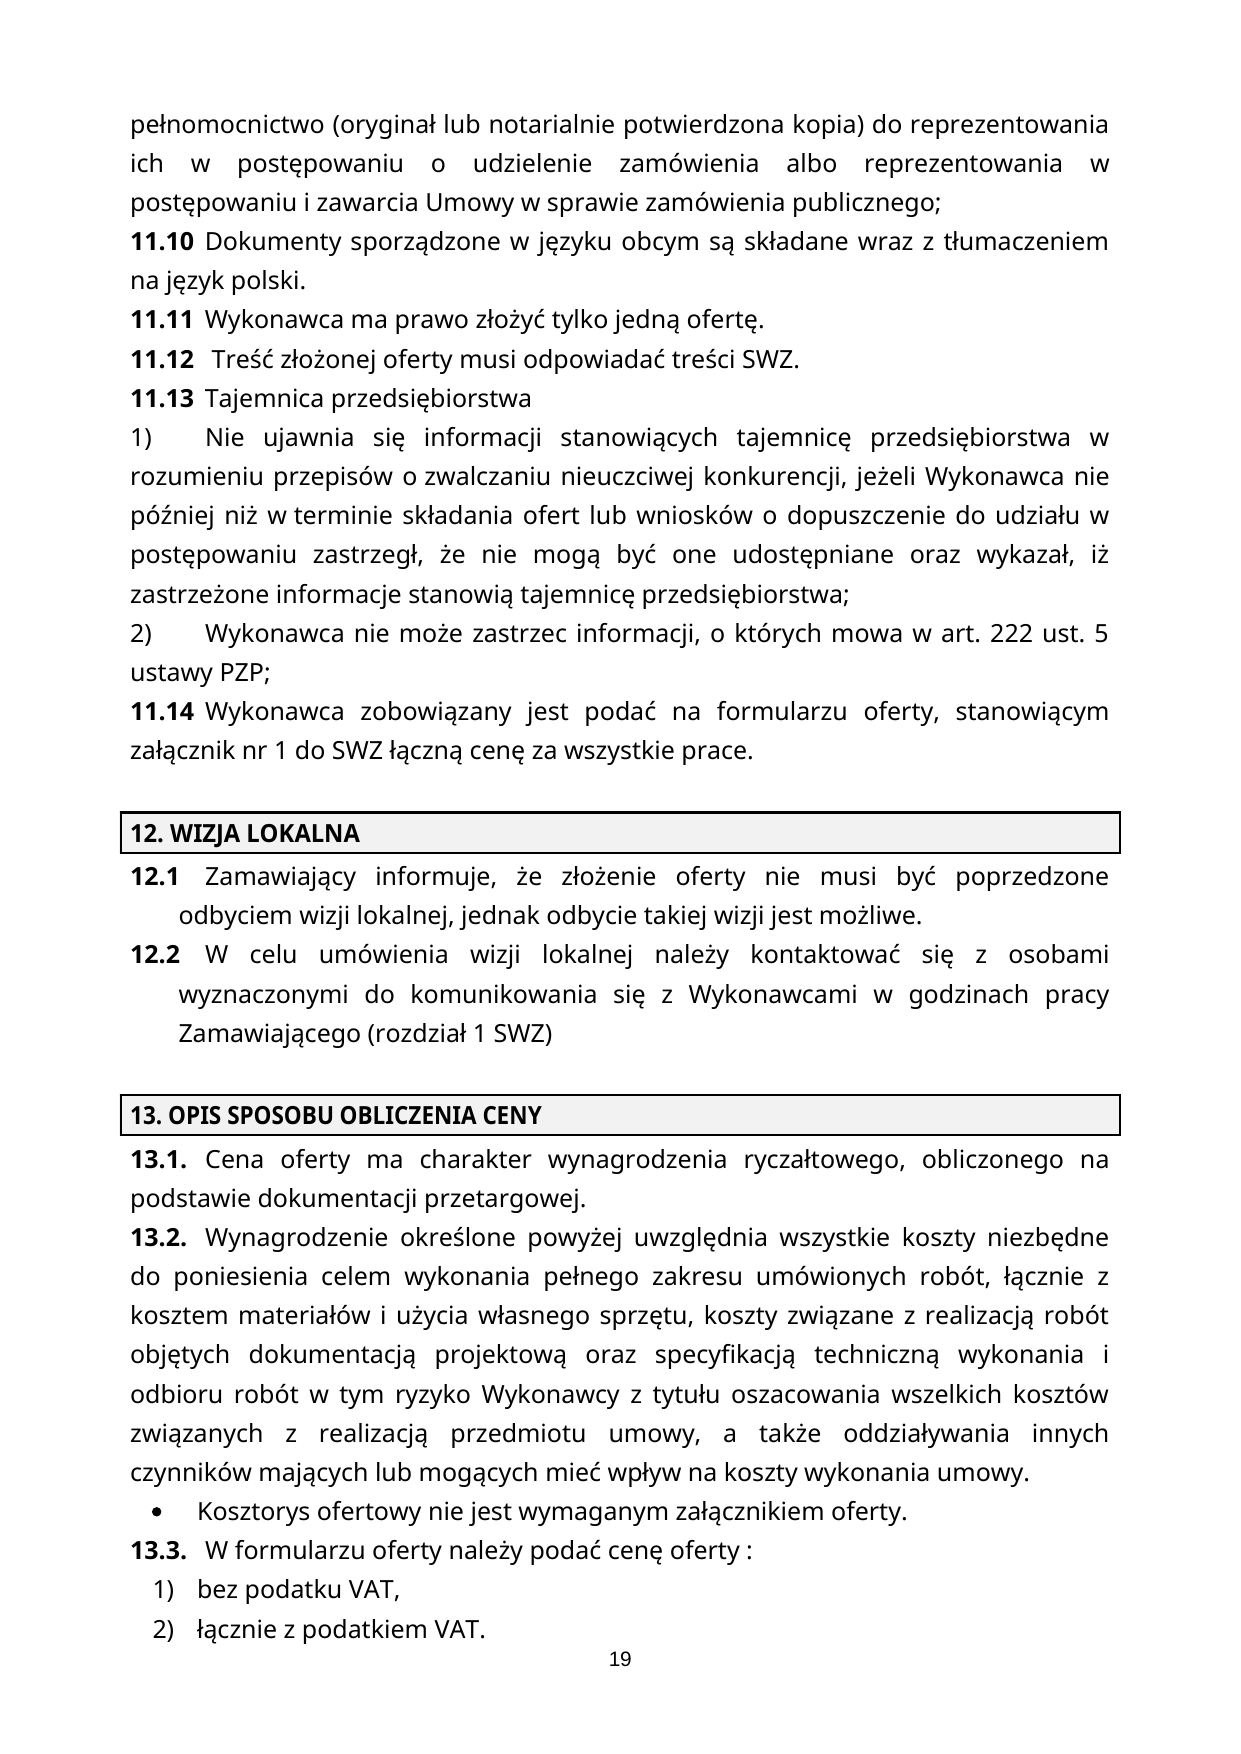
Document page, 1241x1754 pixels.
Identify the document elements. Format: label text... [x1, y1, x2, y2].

list W formularzu oferty należy podać cenę oferty : [130, 1533, 1110, 1567]
list bez podatku VAT, [152, 1572, 1110, 1606]
list Kosztorys ofertowy nie jest wymaganym załącznikiem oferty. [152, 1494, 1110, 1528]
list Zamawiający informuje, że złożenie oferty nie musi być poprzedzone odbyciem wizji lokalnej, jednak odbycie takiej wizji jest możliwe. [130, 859, 1110, 932]
list W celu umówienia wizji lokalnej należy kontaktować się z osobami wyznaczonymi do komunikowania się z Wykonawcami w godzinach pracy Zamawiającego (rozdział 1 SWZ) [130, 937, 1110, 1049]
list Treść złożonej oferty musi odpowiadać treści SWZ. [130, 341, 1110, 375]
list Cena oferty ma charakter wynagrodzenia ryczałtowego, obliczonego na podstawie dokumentacji przetargowej. [130, 1141, 1110, 1214]
list Wykonawca zobowiązany jest podać na formularzu oferty, stanowiącym załącznik nr 1 do SWZ łączną cenę za wszystkie prace. [130, 694, 1110, 767]
subtitle 12. WIZJA LOKALNA [122, 814, 1119, 852]
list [130, 106, 1110, 219]
list Nie ujawnia się informacji stanowiących tajemnicę przedsiębiorstwa w rozumieniu przepisów o zwalczaniu nieuczciwej konkurencji, jeżeli Wykonawca nie później niż w terminie składania ofert lub wniosków o dopuszczenie do udziału w postępowaniu zastrzegł, że nie mogą być one udostępniane oraz wykazał, iż zastrzeżone informacje stanowią tajemnicę przedsiębiorstwa; [130, 420, 1110, 610]
list Wynagrodzenie określone powyżej uwzględnia wszystkie koszty niezbędne do poniesienia celem wykonania pełnego zakresu umówionych robót, łącznie z kosztem materiałów i użycia własnego sprzętu, koszty związane z realizacją robót objętych dokumentacją projektową oraz specyfikacją techniczną wykonania i odbioru robót w tym ryzyko Wykonawcy z tytułu oszacowania wszelkich kosztów związanych z realizacją przedmiotu umowy, a także oddziaływania innych czynników mających lub mogących mieć wpływ na koszty wykonania umowy. [130, 1220, 1110, 1489]
list Wykonawca ma prawo złożyć tylko jedną ofertę. [130, 302, 1110, 336]
list Wykonawca nie może zastrzec informacji, o których mowa w art. 222 ust. 5 ustawy PZP; [130, 616, 1110, 689]
list Tajemnica przedsiębiorstwa [130, 381, 1110, 414]
subtitle 13. OPIS SPOSOBU OBLICZENIA CENY [122, 1096, 1119, 1134]
list łącznie z podatkiem VAT. [152, 1611, 1110, 1645]
list Dokumenty sporządzone w języku obcym są składane wraz z tłumaczeniem na język polski. [130, 224, 1110, 297]
